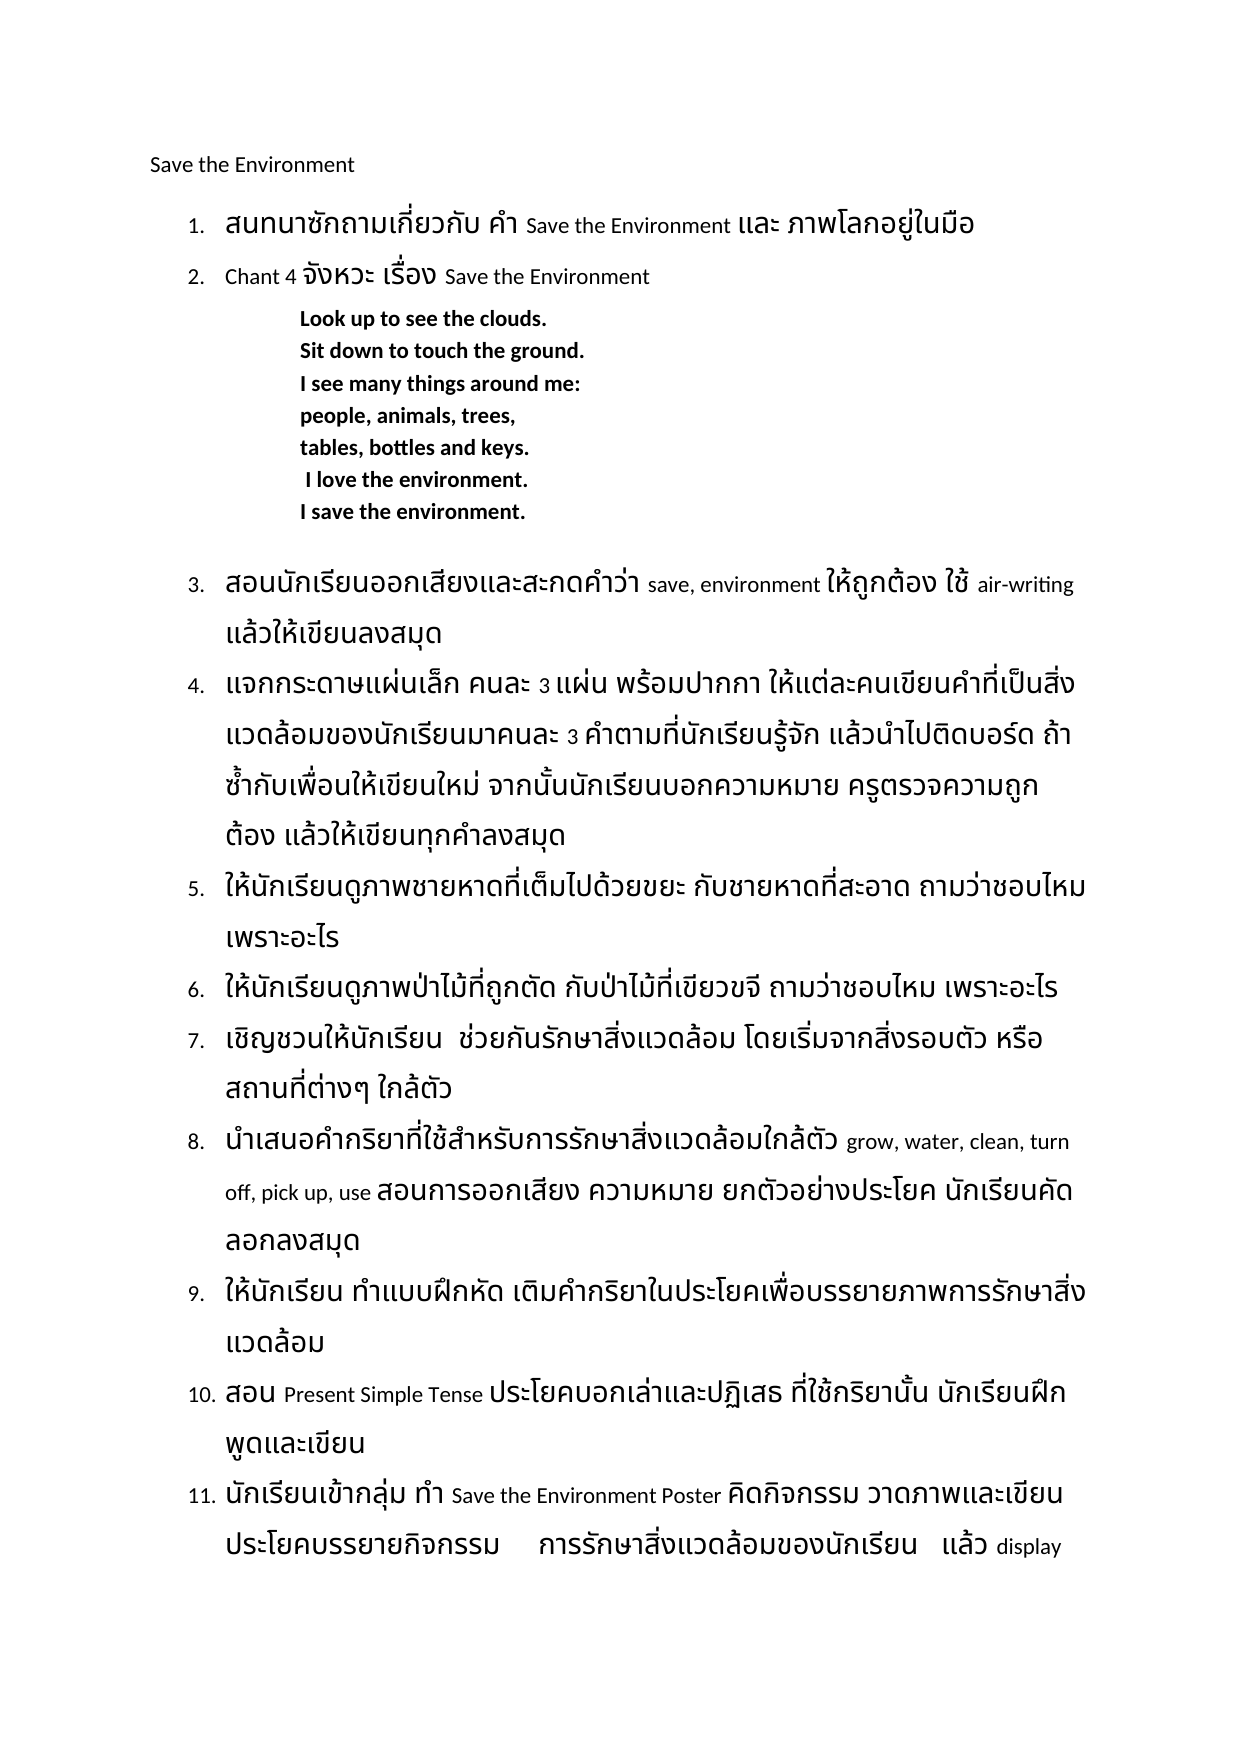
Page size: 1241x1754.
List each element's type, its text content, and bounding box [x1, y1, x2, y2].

list นำเสนอคำกริยาที่ใช้สำหรับการรักษาสิ่งแวดล้อมใกล้ตัว grow, water, clean, turn off, pick up, use สอนการออกเสียง ความหมาย ยกตัวอย่างประโยค นักเรียนคัดลอกลงสมุด [187, 1119, 1090, 1264]
list tables, bottles and keys. [225, 433, 1090, 461]
list Chant 4 จังหวะ เรื่อง Save the Environment [187, 254, 1090, 298]
list สอนนักเรียนออกเสียงและสะกดคำว่า save, environment ให้ถูกต้อง ใช้ air-writing แล้วให้เขียนลงสมุด [187, 562, 1090, 656]
list ให้นักเรียนดูภาพป่าไม้ที่ถูกตัด กับป่าไม้ที่เขียวขจี ถามว่าชอบไหม เพราะอะไร [187, 967, 1090, 1011]
list people, animals, trees, [225, 401, 1090, 429]
list ให้นักเรียนดูภาพชายหาดที่เต็มไปด้วยขยะ กับชายหาดที่สะอาด ถามว่าชอบไหม เพราะอะไร [187, 866, 1090, 960]
list I love the environment. [225, 465, 1090, 493]
list สนทนาซักถามเกี่ยวกับ คำ Save the Environmentและ ภาพโลกอยู่ในมือ [187, 203, 1090, 247]
list แจกกระดาษแผ่นเล็ก คนละ 3 แผ่น พร้อมปากกา ให้แต่ละคนเขียนคำที่เป็นสิ่งแวดล้อมของนักเรียนมาคนละ 3คำตามที่นักเรียนรู้จัก แล้วนำไปติดบอร์ด ถ้าซ้ำกับเพื่อนให้เขียนใหม่ จากนั้นนักเรียนบอกความหมาย ครูตรวจความถูกต้อง แล้วให้เขียนทุกคำลงสมุด [187, 663, 1090, 859]
list สอน Present Simple Tense ประโยคบอกเล่าและปฏิเสธ ที่ใช้กริยานั้น นักเรียนฝึกพูดและเขียน [187, 1372, 1090, 1466]
list เชิญชวนให้นักเรียน ช่วยกันรักษาสิ่งแวดล้อม โดยเริ่มจากสิ่งรอบตัว หรือสถานที่ต่างๆ ใกล้ตัว [187, 1017, 1090, 1112]
list Sit down to touch the ground. [225, 336, 1090, 364]
text Save the Environment [150, 150, 1090, 178]
list นักเรียนเข้ากลุ่ม ทำ Save the Environment Poster คิดกิจกรรม วาดภาพและเขียนประโยคบรรยายกิจกรรม การรักษาสิ่งแวดล้อมของนักเรียน แล้ว display [187, 1473, 1090, 1568]
list I save the environment. [225, 497, 1090, 525]
list Look up to see the clouds. [225, 304, 1090, 332]
list ให้นักเรียน ทำแบบฝึกหัด เติมคำกริยาในประโยคเพื่อบรรยายภาพการรักษาสิ่งแวดล้อม [187, 1271, 1090, 1365]
list I see many things around me: [225, 369, 1090, 397]
